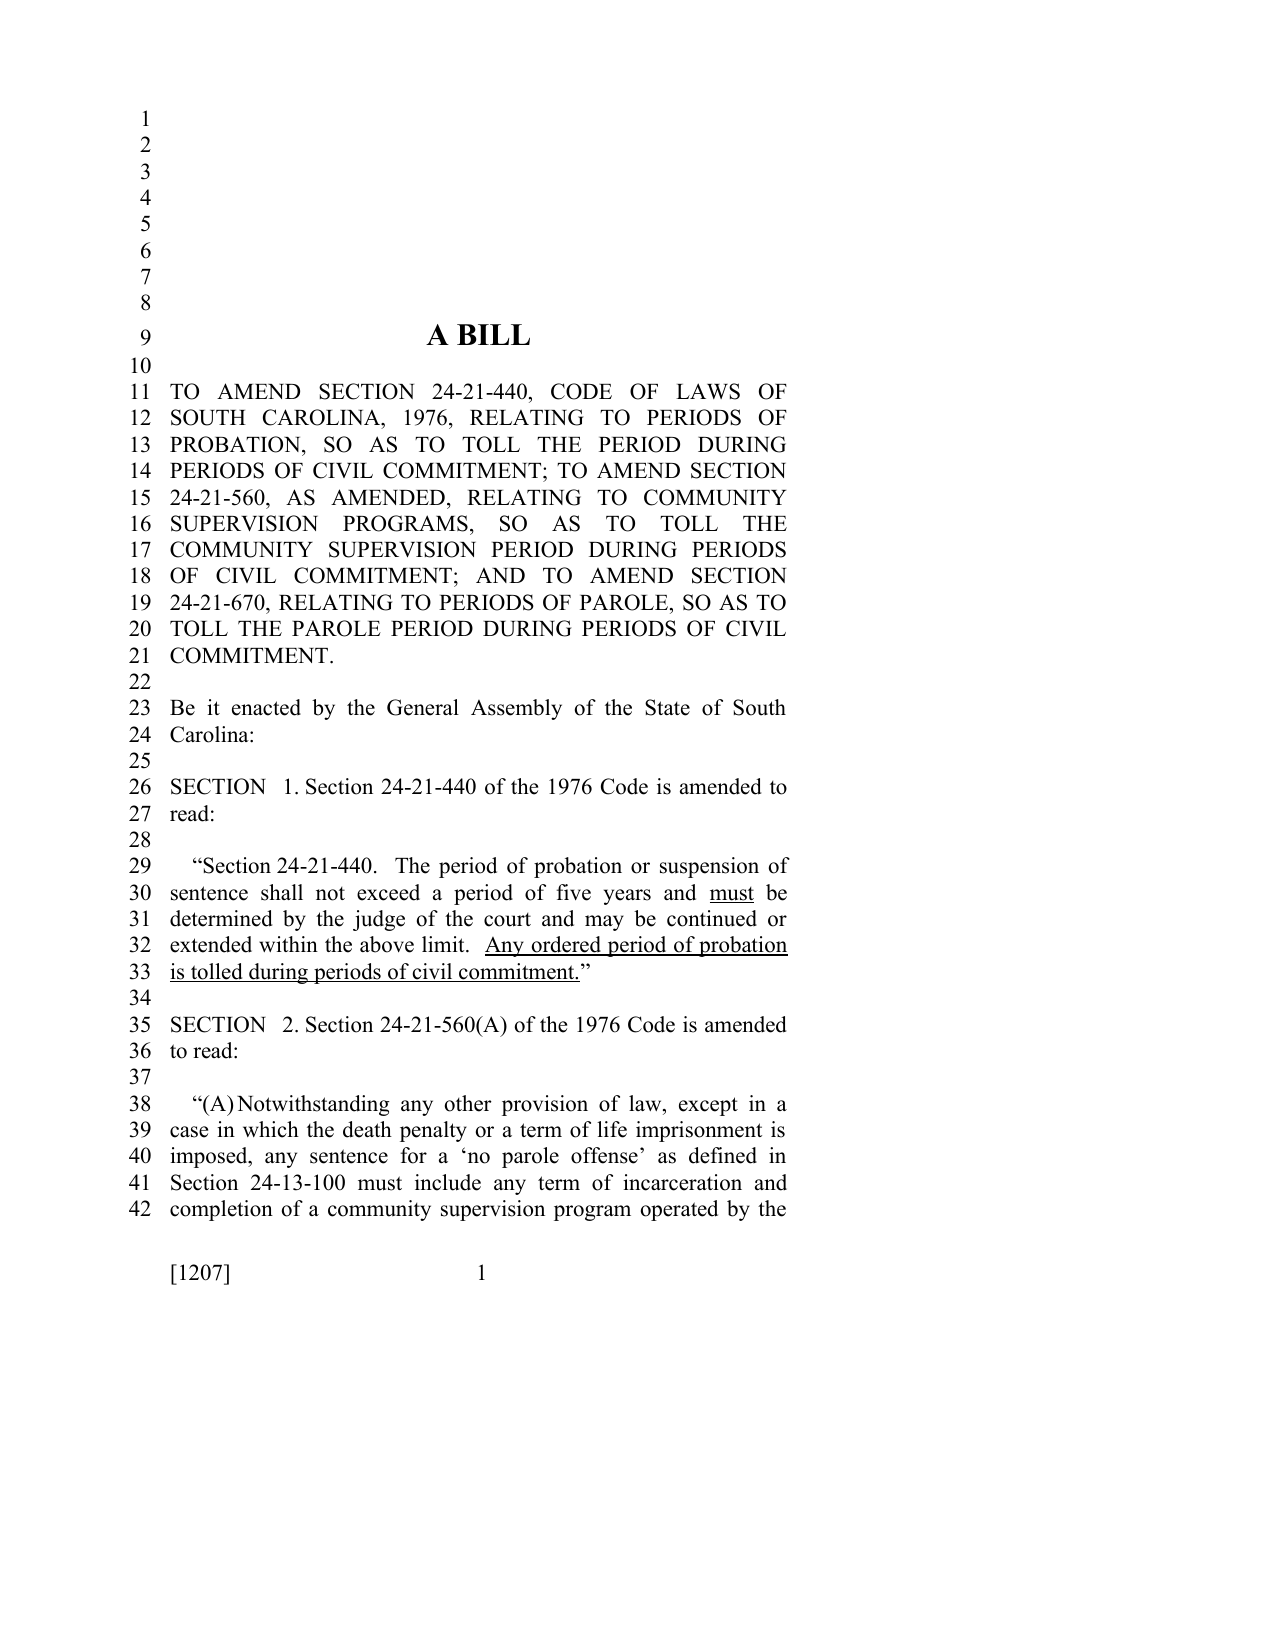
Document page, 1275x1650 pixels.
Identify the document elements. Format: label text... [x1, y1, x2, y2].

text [169, 1090, 787, 1221]
text SECTION 1. Section 24-21-440 of the 1976 Code is amended to read: [169, 773, 787, 826]
text A BILL [169, 316, 787, 352]
text Be it enacted by the General Assembly of the State of South Carolina: [169, 694, 787, 747]
text SECTION 2. Section 24-21-560(A) of the 1976 Code is amended to read: [169, 1011, 787, 1063]
text TO AMEND SECTION 24-21-440, CODE OF LAWS OF SOUTH CAROLINA, 1976, RELATING TO PERIODS OF PROBATION, SO AS TO TOLL THE PERIOD DURING PERIODS OF CIVIL COMMITMENT; TO AMEND SECTION 24-21-560, AS AMENDED, RELATING TO COMMUNITY SUPERVISION PROGRAMS, SO AS TO TOLL THE COMMUNITY SUPERVISION PERIOD DURING PERIODS OF CIVIL COMMITMENT; AND TO AMEND SECTION 24-21-670, RELATING TO PERIODS OF PAROLE, SO AS TO TOLL THE PAROLE PERIOD DURING PERIODS OF CIVIL COMMITMENT. [169, 378, 787, 668]
text “Section 24-21-440. The period of probation or suspension of sentence shall not exceed a period of five years and must be determined by the judge of the court and may be continued or extended within the above limit. Any ordered period of probation is tolled during periods of civil commitment.” [169, 852, 787, 984]
